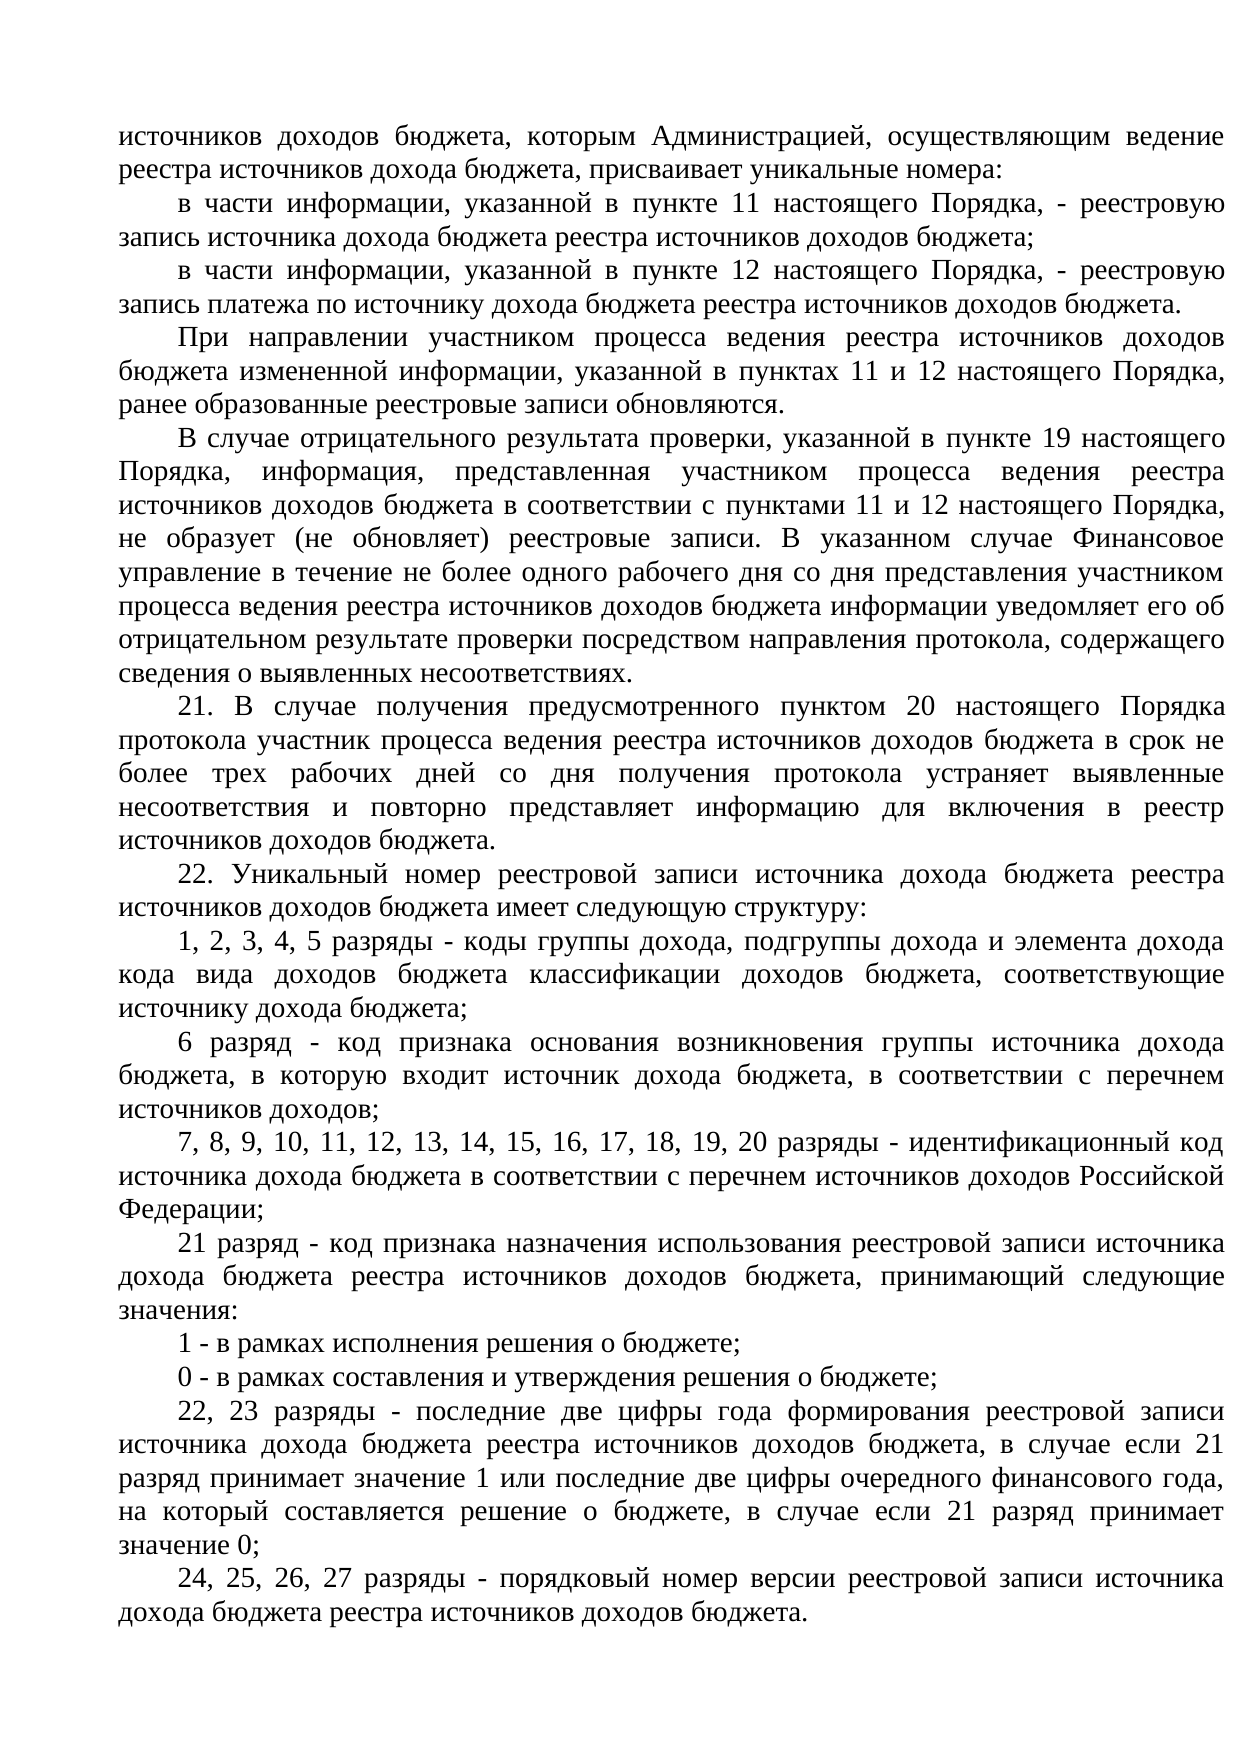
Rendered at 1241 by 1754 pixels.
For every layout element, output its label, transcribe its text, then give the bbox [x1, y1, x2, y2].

text 1 - в рамках исполнения решения о бюджете; [118, 1326, 1226, 1359]
text 7, 8, 9, 10, 11, 12, 13, 14, 15, 16, 17, 18, 19, 20 разряды - идентификационный код источника дохода бюджета в соответствии с перечнем источников доходов Российской Федерации; [118, 1124, 1226, 1225]
text 6 разряд - код признака основания возникновения группы источника дохода бюджета, в которую входит источник дохода бюджета, в соответствии с перечнем источников доходов; [118, 1024, 1226, 1124]
text В случае отрицательного результата проверки, указанной в пункте 19 настоящего Порядка, информация, представленная участником процесса ведения реестра источников доходов бюджета в соответствии с пунктами 11 и 12 настоящего Порядка, не образует (не обновляет) реестровые записи. В указанном случае Финансовое управление в течение не более одного рабочего дня со дня представления участником процесса ведения реестра источников доходов бюджета информации уведомляет его об отрицательном результате проверки посредством направления протокола, содержащего сведения о выявленных несоответствиях. [118, 420, 1226, 688]
text 1, 2, 3, 4, 5 разряды - коды группы дохода, подгруппы дохода и элемента дохода кода вида доходов бюджета классификации доходов бюджета, соответствующие источнику дохода бюджета; [118, 923, 1226, 1024]
text 21 разряд - код признака назначения использования реестровой записи источника дохода бюджета реестра источников доходов бюджета, принимающий следующие значения: [118, 1225, 1226, 1326]
text в части информации, указанной в пункте 12 настоящего Порядка, - реестровую запись платежа по источнику дохода бюджета реестра источников доходов бюджета. [118, 252, 1226, 319]
text в части информации, указанной в пункте 11 настоящего Порядка, - реестровую запись источника дохода бюджета реестра источников доходов бюджета; [118, 185, 1226, 252]
text 0 - в рамках составления и утверждения решения о бюджете; [118, 1359, 1226, 1393]
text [118, 118, 1226, 185]
text 22, 23 разряды - последние две цифры года формирования реестровой записи источника дохода бюджета реестра источников доходов бюджета, в случае если 21 разряд принимает значение 1 или последние две цифры очередного финансового года, на который составляется решение о бюджете, в случае если 21 разряд принимает значение 0; [118, 1393, 1226, 1560]
text 24, 25, 26, 27 разряды - порядковый номер версии реестровой записи источника дохода бюджета реестра источников доходов бюджета. [118, 1560, 1226, 1627]
text При направлении участником процесса ведения реестра источников доходов бюджета измененной информации, указанной в пунктах 11 и 12 настоящего Порядка, ранее образованные реестровые записи обновляются. [118, 319, 1226, 420]
text 22. Уникальный номер реестровой записи источника дохода бюджета реестра источников доходов бюджета имеет следующую структуру: [118, 856, 1226, 923]
text 21. В случае получения предусмотренного пунктом 20 настоящего Порядка протокола участник процесса ведения реестра источников доходов бюджета в срок не более трех рабочих дней со дня получения протокола устраняет выявленные несоответствия и повторно представляет информацию для включения в реестр источников доходов бюджета. [118, 688, 1226, 856]
